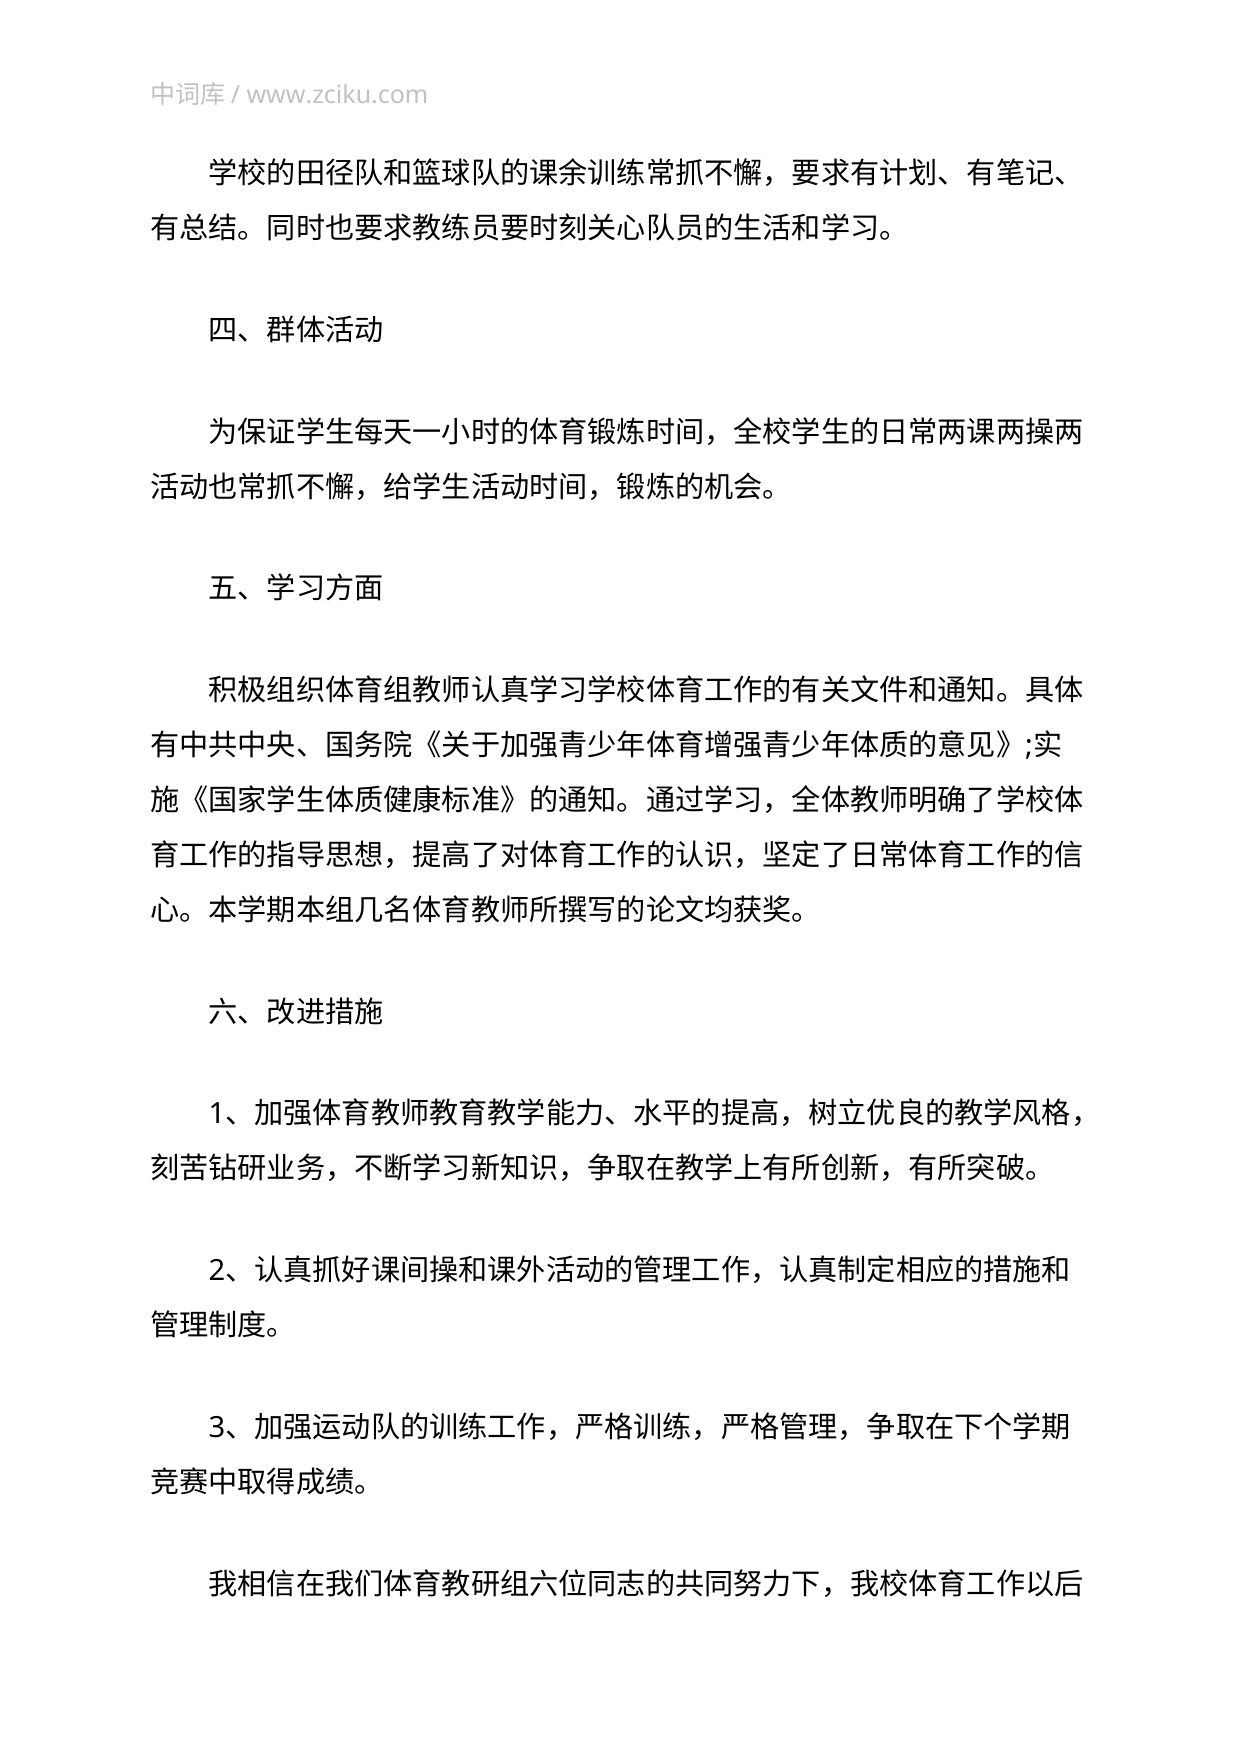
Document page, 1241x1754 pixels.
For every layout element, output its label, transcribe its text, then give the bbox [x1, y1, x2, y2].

text 四、群体活动 [150, 307, 1090, 349]
text 2、认真抓好课间操和课外活动的管理工作，认真制定相应的措施和管理制度。 [150, 1247, 1090, 1344]
text 为保证学生每天一小时的体育锻炼时间，全校学生的日常两课两操两活动也常抓不懈，给学生活动时间，锻炼的机会。 [150, 408, 1090, 506]
text 1、加强体育教师教育教学能力、水平的提高，树立优良的教学风格，刻苦钻研业务，不断学习新知识，争取在教学上有所创新，有所突破。 [150, 1090, 1090, 1187]
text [150, 1560, 1090, 1603]
text 3、加强运动队的训练工作，严格训练，严格管理，争取在下个学期竞赛中取得成绩。 [150, 1404, 1090, 1501]
text 积极组织体育组教师认真学习学校体育工作的有关文件和通知。具体有中共中央、国务院《关于加强青少年体育增强青少年体质的意见》;实施《国家学生体质健康标准》的通知。通过学习，全体教师明确了学校体育工作的指导思想，提高了对体育工作的认识，坚定了日常体育工作的信心。本学期本组几名体育教师所撰写的论文均获奖。 [150, 667, 1090, 929]
text 五、学习方面 [150, 565, 1090, 607]
text 六、改进措施 [150, 988, 1090, 1031]
text 学校的田径队和篮球队的课余训练常抓不懈，要求有计划、有笔记、有总结。同时也要求教练员要时刻关心队员的生活和学习。 [150, 150, 1090, 247]
